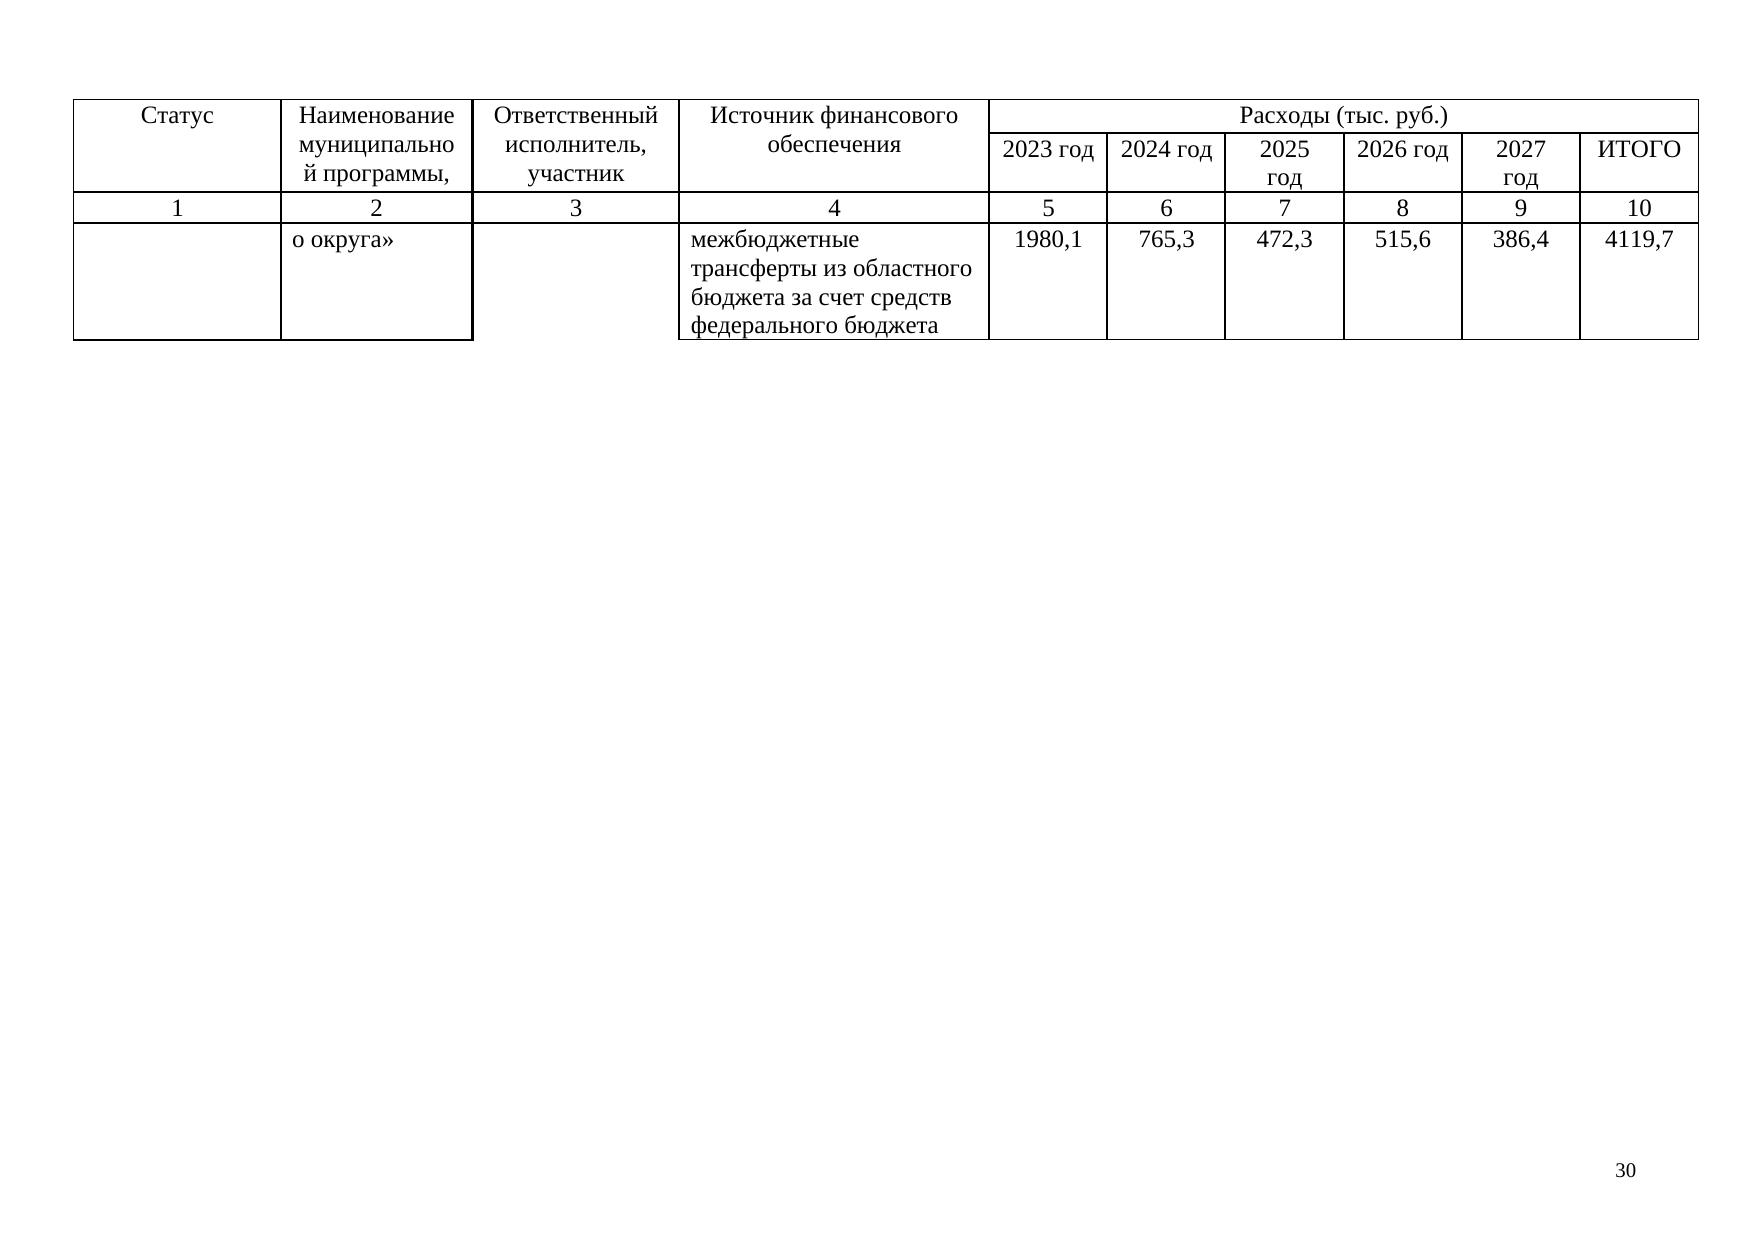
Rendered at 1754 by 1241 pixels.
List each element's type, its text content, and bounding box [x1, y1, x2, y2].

table_cell 10 [1581, 193, 1698, 222]
table_cell 4 [680, 193, 988, 222]
table_cell 2 [282, 193, 471, 222]
table_cell 5 [990, 193, 1106, 222]
table_cell 2027 год [1463, 134, 1579, 191]
table_cell 6 [1108, 193, 1224, 222]
table_cell 2023 год [990, 134, 1106, 191]
table_cell 2024 год [1108, 134, 1224, 191]
table_cell 386,4 [1463, 224, 1579, 339]
table_cell 515,6 [1345, 224, 1461, 339]
table_cell 2026 год [1345, 134, 1461, 191]
table_cell 3 [474, 193, 678, 222]
table_cell ИТОГО [1581, 134, 1698, 191]
table_cell 8 [1345, 193, 1461, 222]
table_cell 9 [1463, 193, 1579, 222]
table_header Наименование муниципальной программы, подпрограммы, задачи, основного мероприятия [282, 100, 471, 191]
table_header Расходы (тыс. руб.) [990, 100, 1698, 132]
table_header Источник финансового обеспечения [680, 100, 988, 191]
table_cell 765,3 [1108, 224, 1224, 339]
table_cell 1980,1 [990, 224, 1106, 339]
table_cell 7 [1226, 193, 1343, 222]
table_cell 472,3 [1226, 224, 1343, 339]
table_header Статус [74, 100, 280, 191]
table_header Ответственный исполнитель, участник [474, 100, 678, 191]
table_cell 1 [74, 193, 280, 222]
table_cell 2025 год [1226, 134, 1343, 191]
table_cell межбюджетные трансферты из областного бюджета за счет средств федерального бюджета [680, 224, 988, 339]
table_cell 4119,7 [1581, 224, 1698, 339]
